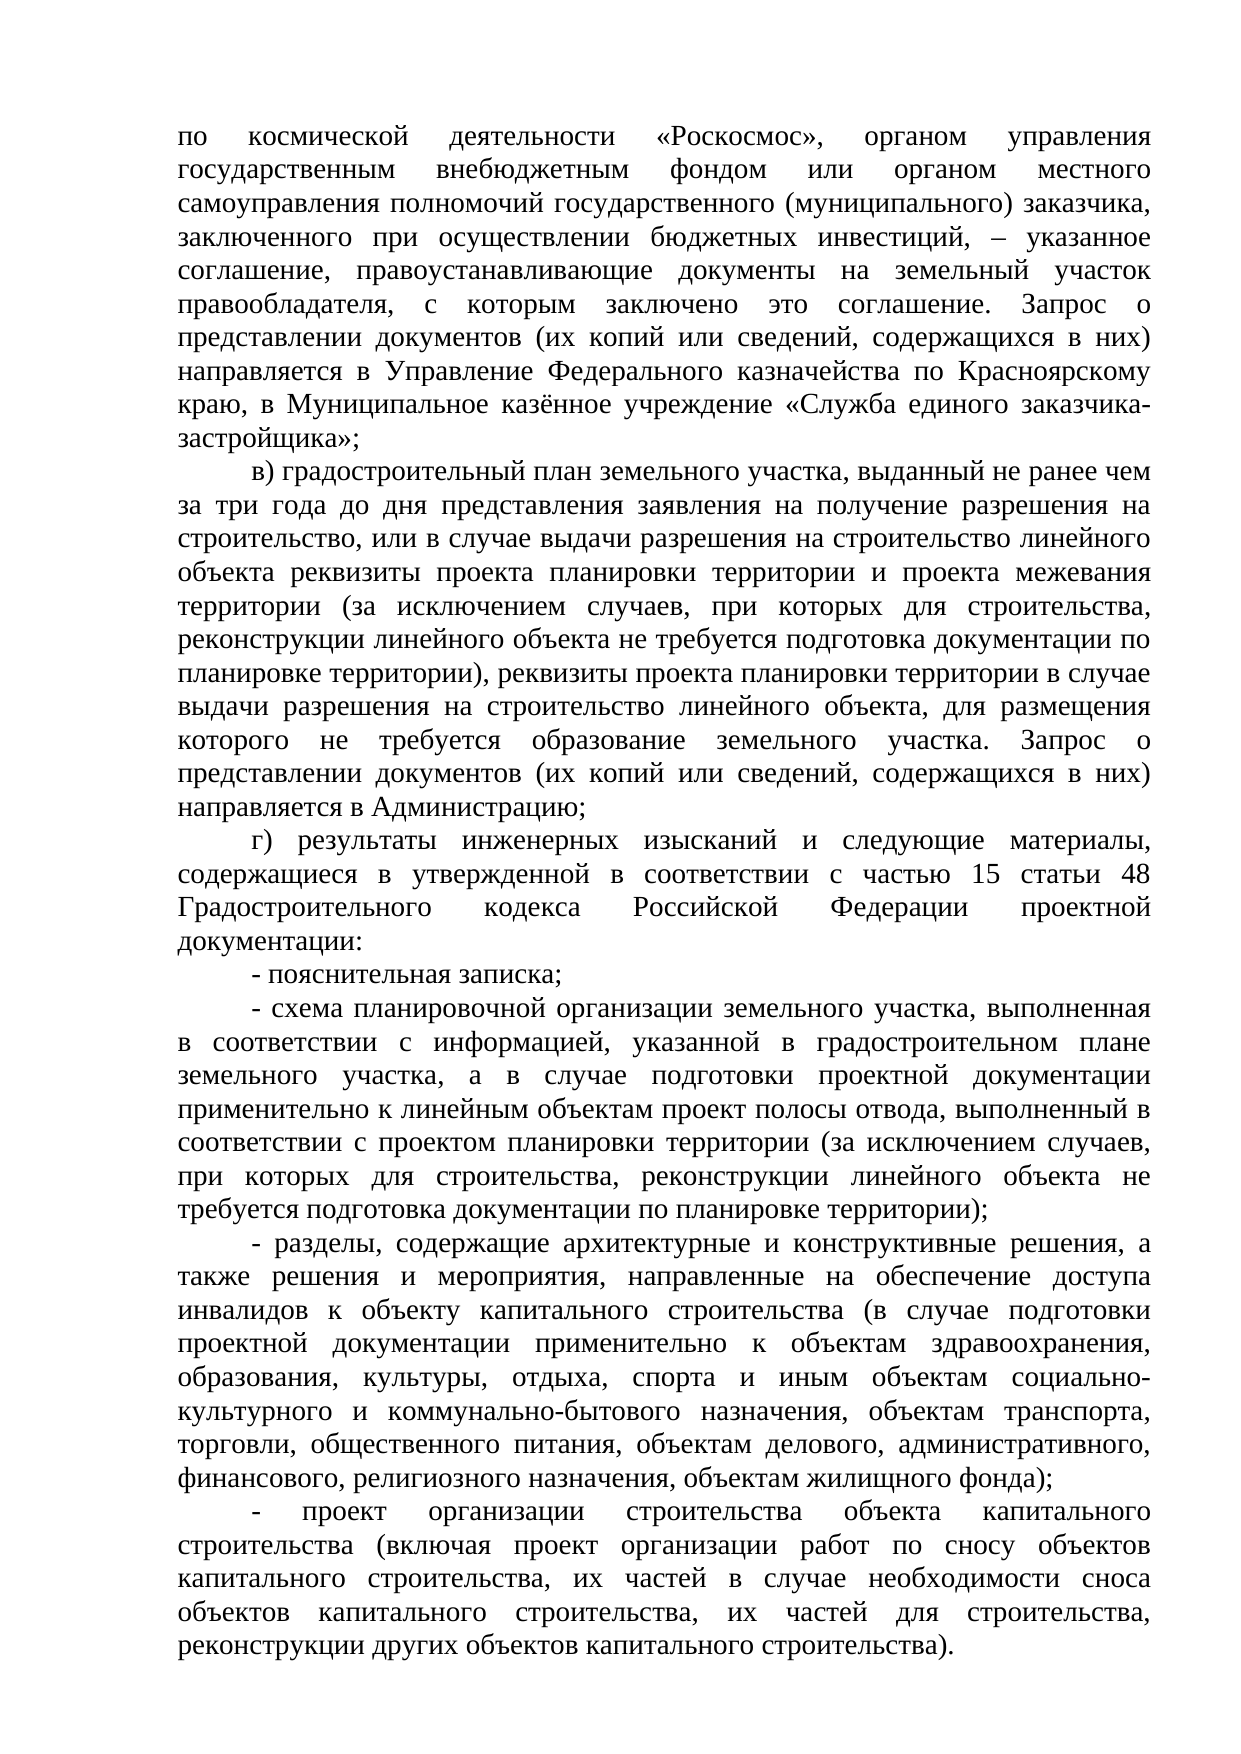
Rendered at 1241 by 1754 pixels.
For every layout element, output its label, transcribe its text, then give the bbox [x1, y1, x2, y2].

text в) градостроительный план земельного участка, выданный не ранее чем за три года до дня представления заявления на получение разрешения на строительство, или в случае выдачи разрешения на строительство линейного объекта реквизиты проекта планировки территории и проекта межевания территории (за исключением случаев, при которых для строительства, реконструкции линейного объекта не требуется подготовка документации по планировке территории), реквизиты проекта планировки территории в случае выдачи разрешения на строительство линейного объекта, для размещения которого не требуется образование земельного участка. Запрос о представлении документов (их копий или сведений, содержащихся в них) направляется в Администрацию; [177, 453, 1152, 822]
text - пояснительная записка; [177, 957, 1152, 990]
text - проект организации строительства объекта капитального строительства (включая проект организации работ по сносу объектов капитального строительства, их частей в случае необходимости сноса объектов капитального строительства, их частей для строительства, реконструкции других объектов капитального строительства). [177, 1493, 1152, 1661]
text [177, 118, 1152, 386]
text - разделы, содержащие архитектурные и конструктивные решения, а также решения и мероприятия, направленные на обеспечение доступа инвалидов к объекту капитального строительства (в случае подготовки проектной документации применительно к объектам здравоохранения, образования, культуры, отдыха, спорта и иным объектам социально-культурного и коммунально-бытового назначения, объектам транспорта, торговли, общественного питания, объектам делового, административного, финансового, религиозного назначения, объектам жилищного фонда); [177, 1225, 1152, 1493]
text - схема планировочной организации земельного участка, выполненная в соответствии с информацией, указанной в градостроительном плане земельного участка, а в случае подготовки проектной документации применительно к линейным объектам проект полосы отвода, выполненный в соответствии с проектом планировки территории (за исключением случаев, при которых для строительства, реконструкции линейного объекта не требуется подготовка документации по планировке территории); [177, 990, 1152, 1225]
text г) результаты инженерных изысканий и следующие материалы, содержащиеся в утвержденной в соответствии с частью 15 статьи 48 Градостроительного кодекса Российской Федерации проектной документации: [177, 822, 1152, 957]
